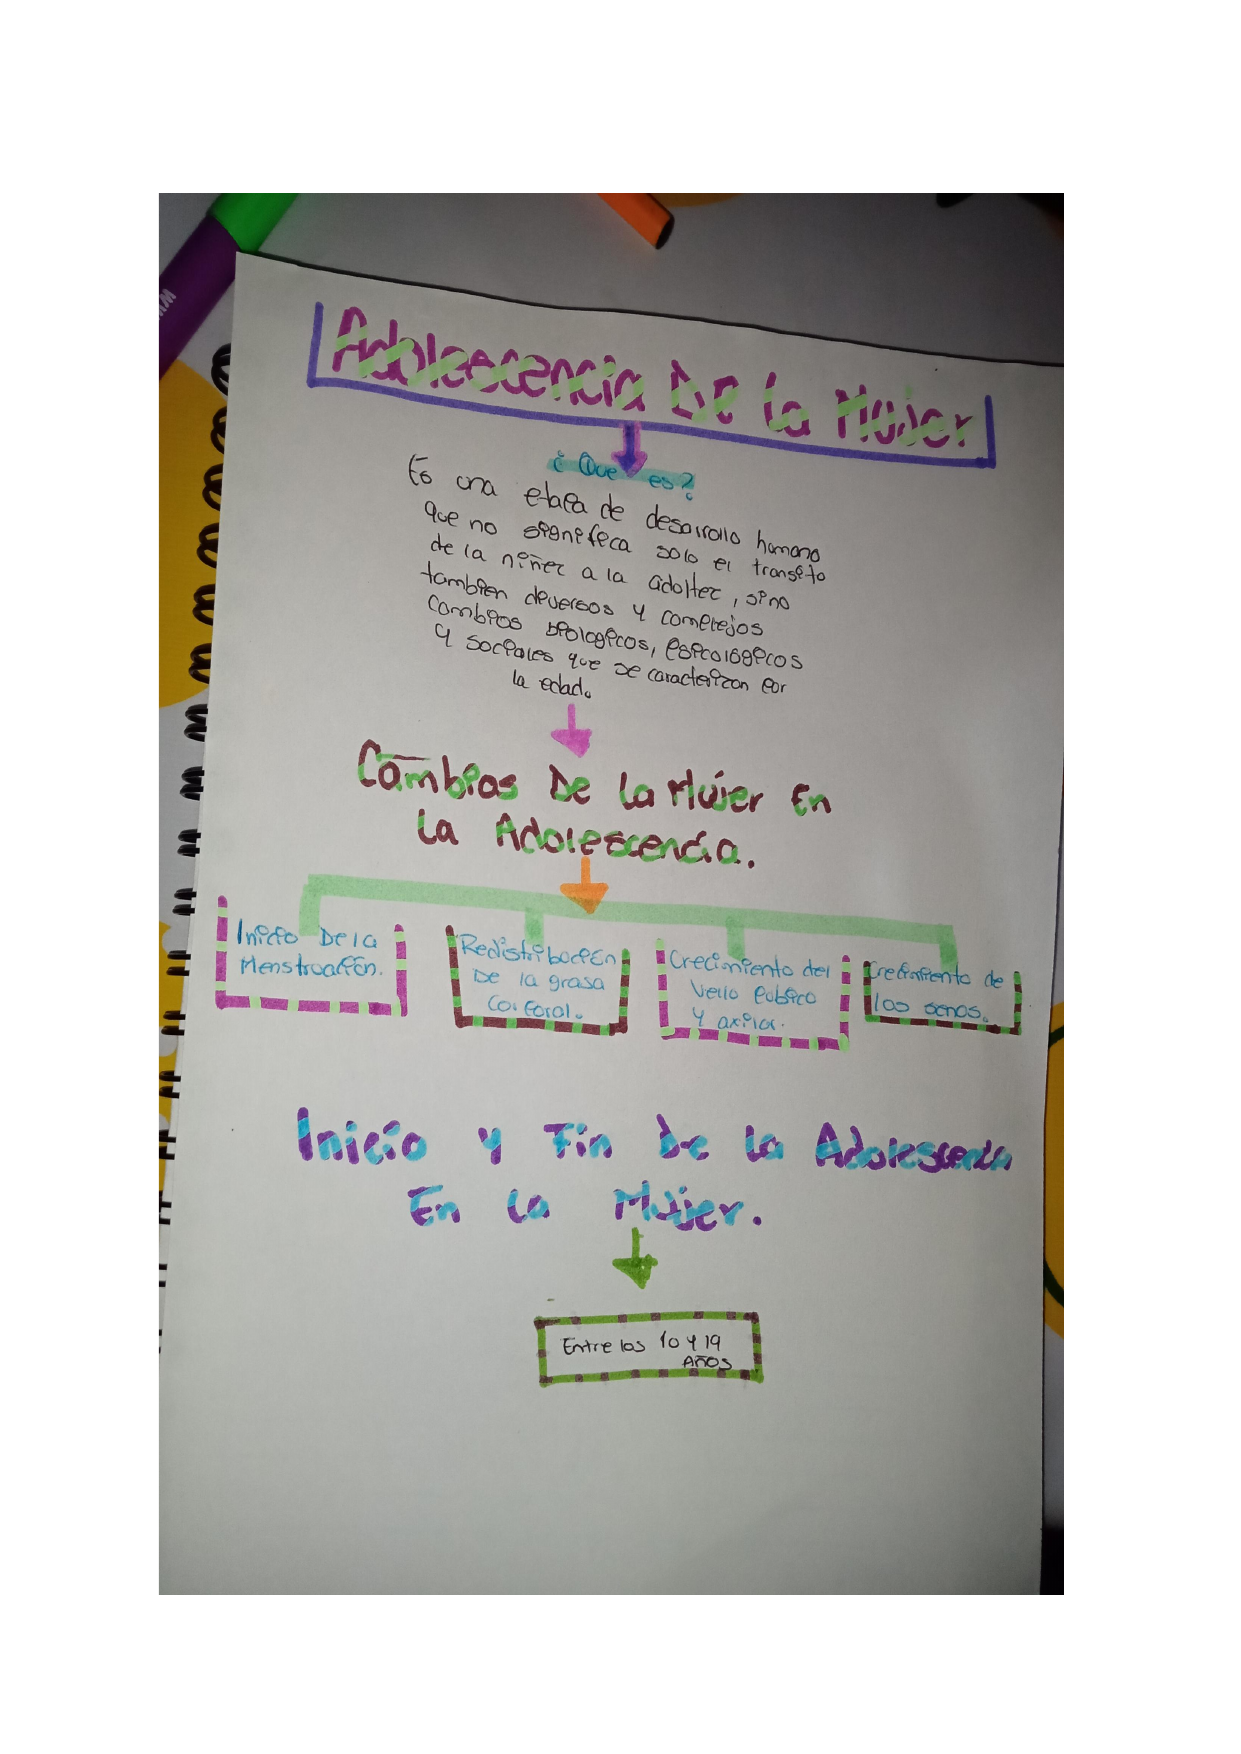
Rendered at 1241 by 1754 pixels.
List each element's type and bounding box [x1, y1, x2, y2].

picture [158, 193, 1064, 1595]
